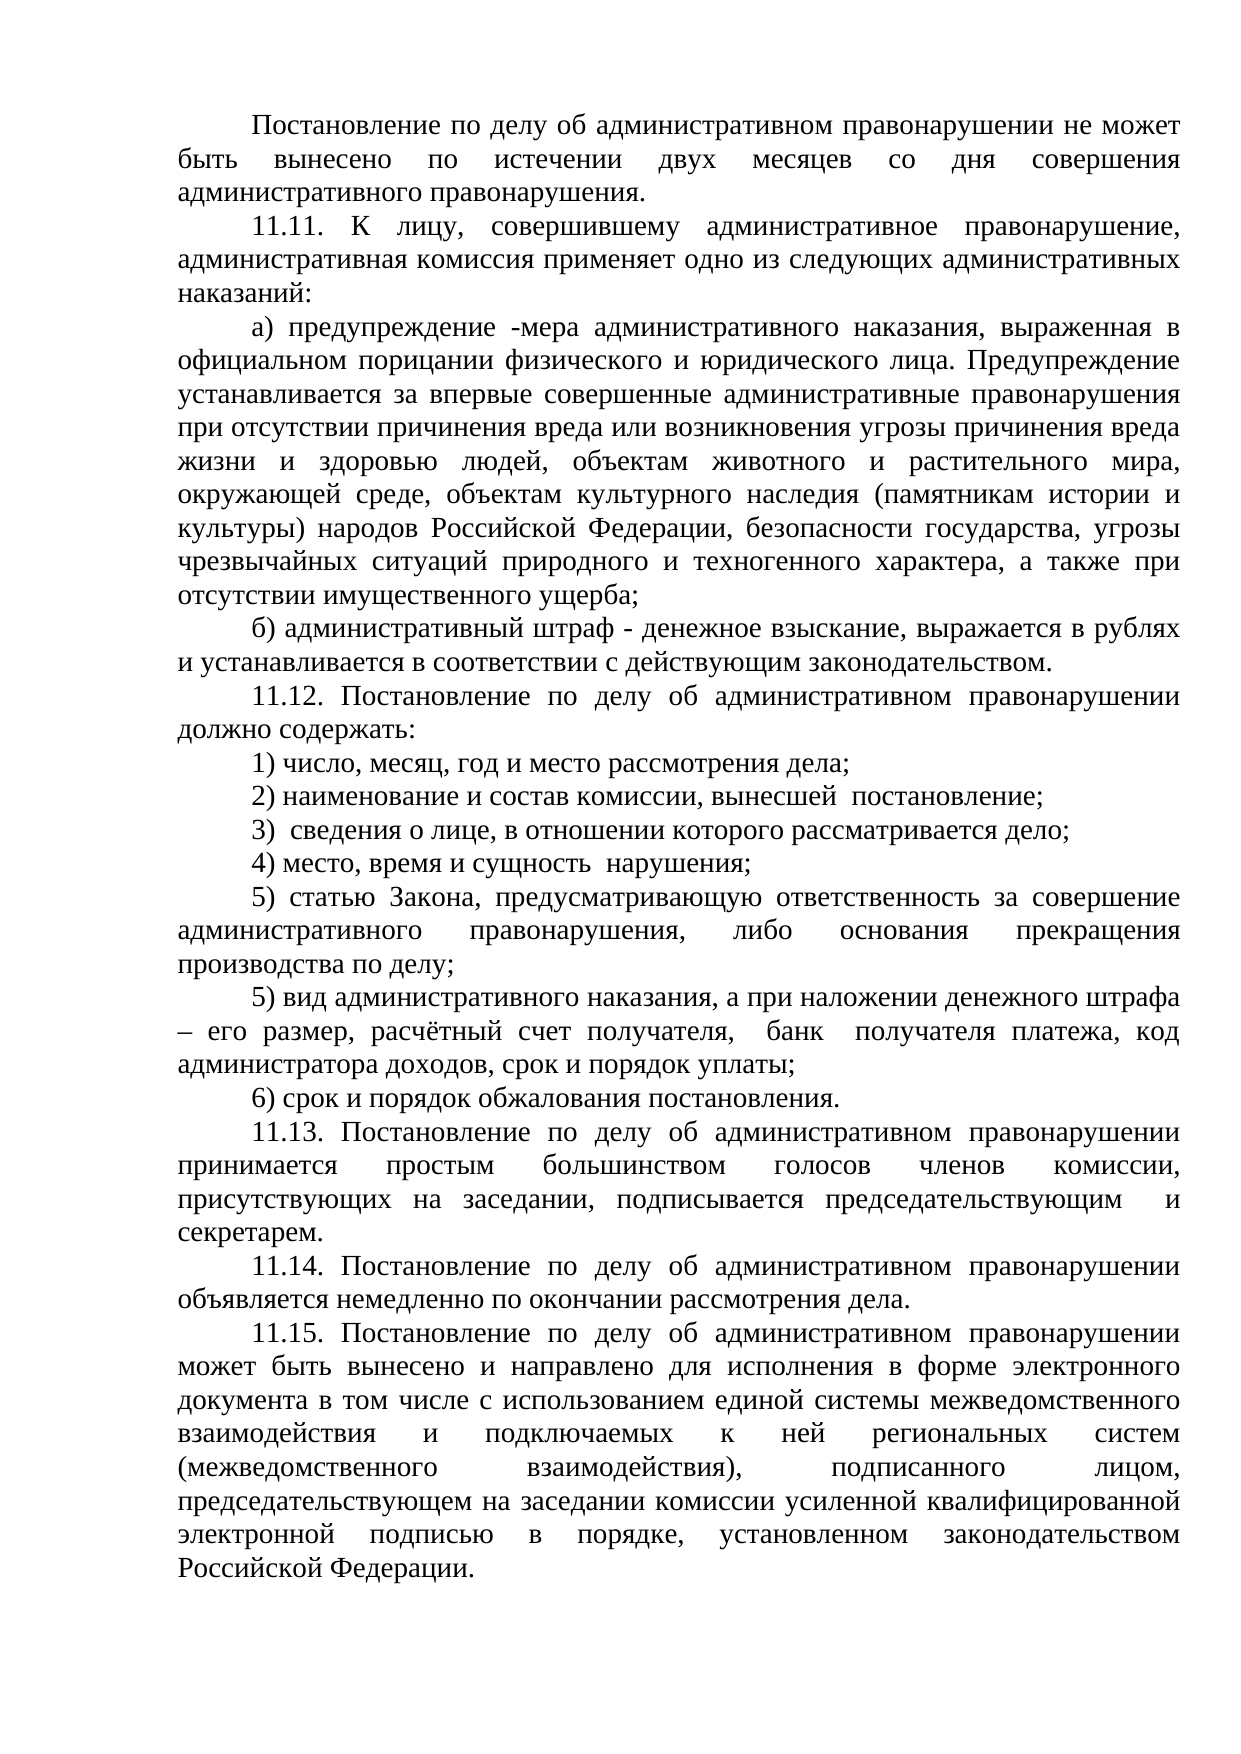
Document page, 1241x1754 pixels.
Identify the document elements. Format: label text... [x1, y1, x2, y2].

text а) предупреждение -мера административного наказания, выраженная в официальном порицании физического и юридического лица. Предупреждение устанавливается за впервые совершенные административные правонарушения при отсутствии причинения вреда или возникновения угрозы причинения вреда жизни и здоровью людей, объектам животного и растительного мира, окружающей среде, объектам культурного наследия (памятникам истории и культуры) народов Российской Федерации, безопасности государства, угрозы чрезвычайных ситуаций природного и техногенного характера, а также при отсутствии имущественного ущерба; [177, 309, 1181, 611]
text 6) срок и порядок обжалования постановления. [177, 1080, 1181, 1114]
text б) административный штраф - денежное взыскание, выражается в рублях и устанавливается в соответствии с действующим законодательством. [177, 611, 1181, 678]
text 5) статью Закона, предусматривающую ответственность за совершение административного правонарушения, либо основания прекращения производства по делу; [177, 879, 1181, 979]
text 11.12. Постановление по делу об административном правонарушении должно содержать: [177, 678, 1181, 745]
text 11.14. Постановление по делу об административном правонарушении объявляется немедленно по окончании рассмотрения дела. [177, 1248, 1181, 1315]
text 3) сведения о лице, в отношении которого рассматривается дело; [177, 812, 1181, 845]
text 11.13. Постановление по делу об административном правонарушении принимается простым большинством голосов членов комиссии, присутствующих на заседании, подписывается председательствующим и секретарем. [177, 1114, 1181, 1248]
text 4) место, время и сущность нарушения; [177, 845, 1181, 879]
text 11.15. Постановление по делу об административном правонарушении может быть вынесено и направлено для исполнения в форме электронного документа в том числе с использованием единой системы межведомственного взаимодействия и подключаемых к ней региональных систем (межведомственного взаимодействия), подписанного лицом, председательствующем на заседании комиссии усиленной квалифицированной электронной подписью в порядке, установленном законодательством Российской Федерации. [177, 1315, 1181, 1583]
text 5) вид административного наказания, а при наложении денежного штрафа – его размер, расчётный счет получателя, банк получателя платежа, код администратора доходов, срок и порядок уплаты; [177, 979, 1181, 1080]
text 2) наименование и состав комиссии, вынесшей постановление; [177, 778, 1181, 812]
text 1) число, месяц, год и место рассмотрения дела; [177, 745, 1181, 778]
text 11.11. К лицу, совершившему административное правонарушение, административная комиссия применяет одно из следующих административных наказаний: [177, 208, 1181, 309]
text Постановление по делу об административном правонарушении не может быть вынесено по истечении двух месяцев со дня совершения административного правонарушения. [177, 107, 1181, 208]
